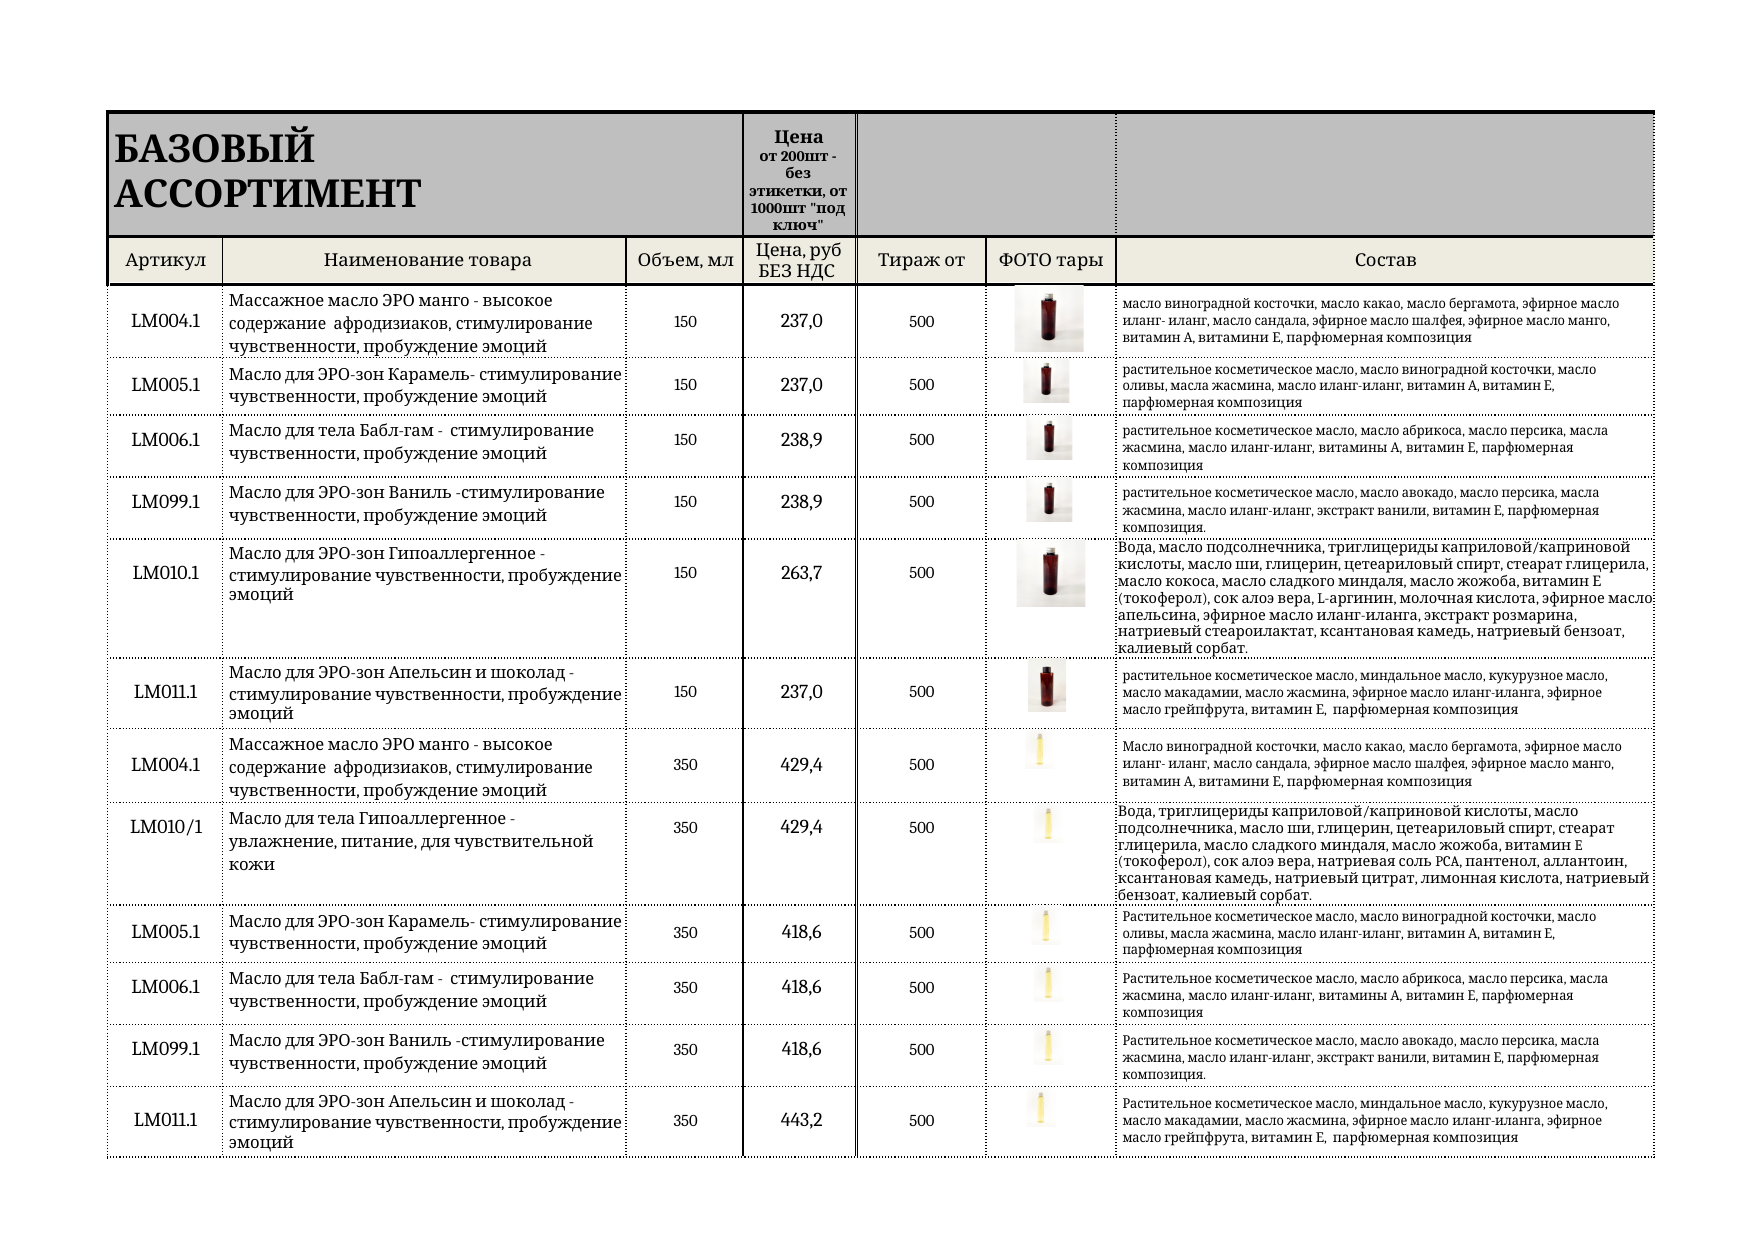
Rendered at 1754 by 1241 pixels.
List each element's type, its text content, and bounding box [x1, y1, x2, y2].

table_header БАЗОВЫЙ АССОРТИМЕНТ [109, 114, 742, 235]
table_cell Массажное масло ЭРО манго - высокое содержание афродизиаков, стимулирование чувственности, пробуждение эмоций [222, 286, 626, 356]
table_cell LM005.1 [108, 356, 222, 414]
table_cell 238,9 [744, 476, 855, 538]
table_cell масло виноградной косточки, масло какао, масло бергамота, эфирное масло иланг- иланг, масло сандала, эфирное масло шалфея, эфирное масло манго, витамин А, витамини Е, парфюмерная композиция [1116, 286, 1654, 356]
table_cell 237,0 [744, 657, 855, 727]
picture [1023, 358, 1070, 403]
table_cell 237,0 [744, 356, 855, 414]
table_cell 238,9 [744, 414, 855, 476]
table_cell Масло для ЭРО-зон Апельсин и шоколад - стимулирование чувственности, пробуждение эмоций [222, 1086, 626, 1156]
picture [1033, 963, 1064, 1002]
table_cell 500 [858, 1086, 986, 1156]
table_cell 429,4 [744, 802, 855, 904]
table_cell [986, 1086, 1116, 1156]
table_cell Артикул [109, 238, 222, 282]
table_cell LM010/1 [108, 802, 222, 904]
picture [1026, 477, 1073, 522]
table_cell 350 [626, 802, 742, 904]
table_cell Растительное косметическое масло, миндальное масло, кукурузное масло, масло макадамии, масло жасмина, эфирное масло иланг-иланга, эфирное масло грейпфрута, витамин Е, парфюмерная композиция [1116, 1086, 1654, 1156]
table_cell Масло для ЭРО-зон Карамель- стимулирование чувственности, пробуждение эмоций [222, 356, 626, 414]
table_header [858, 114, 1116, 235]
table_cell [986, 286, 1116, 356]
table_cell ФОТО тары [987, 238, 1115, 282]
table_cell Вода, масло подсолнечника, триглицериды каприловой/каприновой кислоты, масло ши, глицерин, цетеариловый спирт, стеарат глицерила, масло кокоса, масло сладкого миндаля, масло жожоба, витамин Е (токоферол), сок алоэ вера, L-аргинин, молочная кислота, эфирное масло апельсина, эфирное масло иланг-иланга, экстракт розмарина, натриевый стеароилактат, ксантановая камедь, натриевый бензоат, калиевый сорбат. [1116, 538, 1654, 657]
table_cell LM004.1 [108, 728, 222, 802]
table_cell 500 [858, 802, 986, 904]
table_cell Вода, триглицериды каприловой/каприновой кислоты, масло подсолнечника, масло ши, глицерин, цетеариловый спирт, стеарат глицерила, масло сладкого миндаля, масло жожоба, витамин E (токоферол), сок алоэ вера, натриевая соль PCA, пантенол, аллантоин, ксантановая камедь, натриевый цитрат, лимонная кислота, натриевый бензоат, калиевый сорбат. [1116, 802, 1654, 904]
table_cell 500 [858, 286, 986, 356]
table_cell LM005.1 [108, 904, 222, 961]
table_cell Цена, руб БЕЗ НДС [744, 238, 855, 282]
table_cell Состав [1117, 236, 1654, 282]
table_cell Масло для ЭРО-зон Гипоаллергенное - стимулирование чувственности, пробуждение эмоций [222, 538, 626, 657]
picture [1031, 905, 1061, 945]
table_cell LM011.1 [108, 657, 222, 727]
table_cell 150 [626, 286, 742, 356]
table_cell [986, 356, 1116, 414]
table_cell [986, 961, 1116, 1023]
table_cell Тираж от [858, 238, 985, 282]
table_cell 500 [858, 657, 986, 727]
table_cell 500 [858, 356, 986, 414]
table_cell [986, 904, 1116, 961]
table_cell Масло для ЭРО-зон Апельсин и шоколад - стимулирование чувственности, пробуждение эмоций [222, 657, 626, 727]
table_cell [986, 476, 1116, 538]
table_cell 237,0 [744, 286, 855, 356]
table_cell 350 [626, 1024, 742, 1086]
table_cell 150 [626, 476, 742, 538]
table_cell LM011.1 [108, 1086, 222, 1156]
table_cell [986, 538, 1116, 657]
table_cell 500 [858, 1024, 986, 1086]
table_cell растительное косметическое масло, масло виноградной косточки, масло оливы, масла жасмина, масло иланг-иланг, витамин А, витамин Е, парфюмерная композиция [1116, 356, 1654, 414]
table_cell 500 [858, 904, 986, 961]
table_cell 418,6 [744, 904, 855, 961]
table_cell Масло для ЭРО-зон Ваниль -стимулирование чувственности, пробуждение эмоций [222, 1024, 626, 1086]
table_cell Растительное косметическое масло, масло виноградной косточки, масло оливы, масла жасмина, масло иланг-иланг, витамин А, витамин Е, парфюмерная композиция [1116, 904, 1654, 961]
table_cell LM006.1 [108, 961, 222, 1023]
table_cell 500 [858, 414, 986, 476]
table_cell 418,6 [744, 961, 855, 1023]
table_cell 500 [858, 538, 986, 657]
table_cell LM099.1 [108, 1024, 222, 1086]
table_cell 350 [626, 961, 742, 1023]
table_cell 418,6 [744, 1024, 855, 1086]
table_cell LM004.1 [108, 283, 222, 356]
table_cell [986, 414, 1116, 476]
picture [1033, 803, 1064, 843]
picture [1033, 1025, 1064, 1065]
table_cell Растительное косметическое масло, масло авокадо, масло персика, масла жасмина, масло иланг-иланг, экстракт ванили, витамин Е, парфюмерная композиция. [1116, 1024, 1654, 1086]
table_cell LM006.1 [108, 414, 222, 476]
table_cell Наименование товара [223, 238, 625, 282]
table_cell [986, 728, 1116, 802]
table_cell растительное косметическое масло, миндальное масло, кукурузное масло, масло макадамии, масло жасмина, эфирное масло иланг-иланга, эфирное масло грейпфрута, витамин Е, парфюмерная композиция [1116, 657, 1654, 727]
picture [1016, 539, 1086, 607]
picture [1014, 285, 1084, 352]
table_cell LM010.1 [108, 538, 222, 657]
table_cell 150 [626, 414, 742, 476]
table_cell 500 [858, 476, 986, 538]
table_cell Масло для тела Бабл-гам - стимулирование чувственности, пробуждение эмоций [222, 961, 626, 1023]
table_cell Масло для ЭРО-зон Карамель- стимулирование чувственности, пробуждение эмоций [222, 904, 626, 961]
table_cell [986, 802, 1116, 904]
picture [1026, 415, 1073, 460]
table_cell Объем, мл [627, 238, 742, 282]
table_header [1116, 114, 1654, 235]
table_cell LM099.1 [108, 476, 222, 538]
table_cell [986, 1024, 1116, 1086]
table_cell Растительное косметическое масло, масло абрикоса, масло персика, масла жасмина, масло иланг-иланг, витамины А, витамин Е, парфюмерная композиция [1116, 961, 1654, 1023]
table_cell растительное косметическое масло, масло абрикоса, масло персика, масла жасмина, масло иланг-иланг, витамины А, витамин Е, парфюмерная композиция [1116, 414, 1654, 476]
table_cell Масло виноградной косточки, масло какао, масло бергамота, эфирное масло иланг- иланг, масло сандала, эфирное масло шалфея, эфирное масло манго, витамин А, витамини Е, парфюмерная композиция [1116, 728, 1654, 802]
table_cell Масло для тела Гипоаллергенное - увлажнение, питание, для чувствительной кожи [222, 802, 626, 904]
table_cell 350 [626, 1086, 742, 1156]
picture [1027, 658, 1067, 712]
table_header Цена от 200шт - без этикетки, от 1000шт "под ключ" [744, 114, 855, 235]
table_cell 350 [626, 904, 742, 961]
table_cell Масло для ЭРО-зон Ваниль -стимулирование чувственности, пробуждение эмоций [222, 476, 626, 538]
table_cell 500 [858, 728, 986, 802]
table_cell 429,4 [744, 728, 855, 802]
picture [1025, 729, 1055, 769]
table_cell 150 [626, 657, 742, 727]
table_cell 350 [626, 728, 742, 802]
picture [1026, 1087, 1056, 1127]
table_cell 500 [858, 961, 986, 1023]
table_cell Массажное масло ЭРО манго - высокое содержание афродизиаков, стимулирование чувственности, пробуждение эмоций [222, 728, 626, 802]
table_cell [986, 657, 1116, 727]
table_cell 150 [626, 538, 742, 657]
table_cell 150 [626, 356, 742, 414]
table_cell растительное косметическое масло, масло авокадо, масло персика, масла жасмина, масло иланг-иланг, экстракт ванили, витамин Е, парфюмерная композиция. [1116, 476, 1654, 538]
table_cell Масло для тела Бабл-гам - стимулирование чувственности, пробуждение эмоций [222, 414, 626, 476]
table_cell 443,2 [744, 1086, 855, 1156]
table_cell 263,7 [744, 538, 855, 657]
